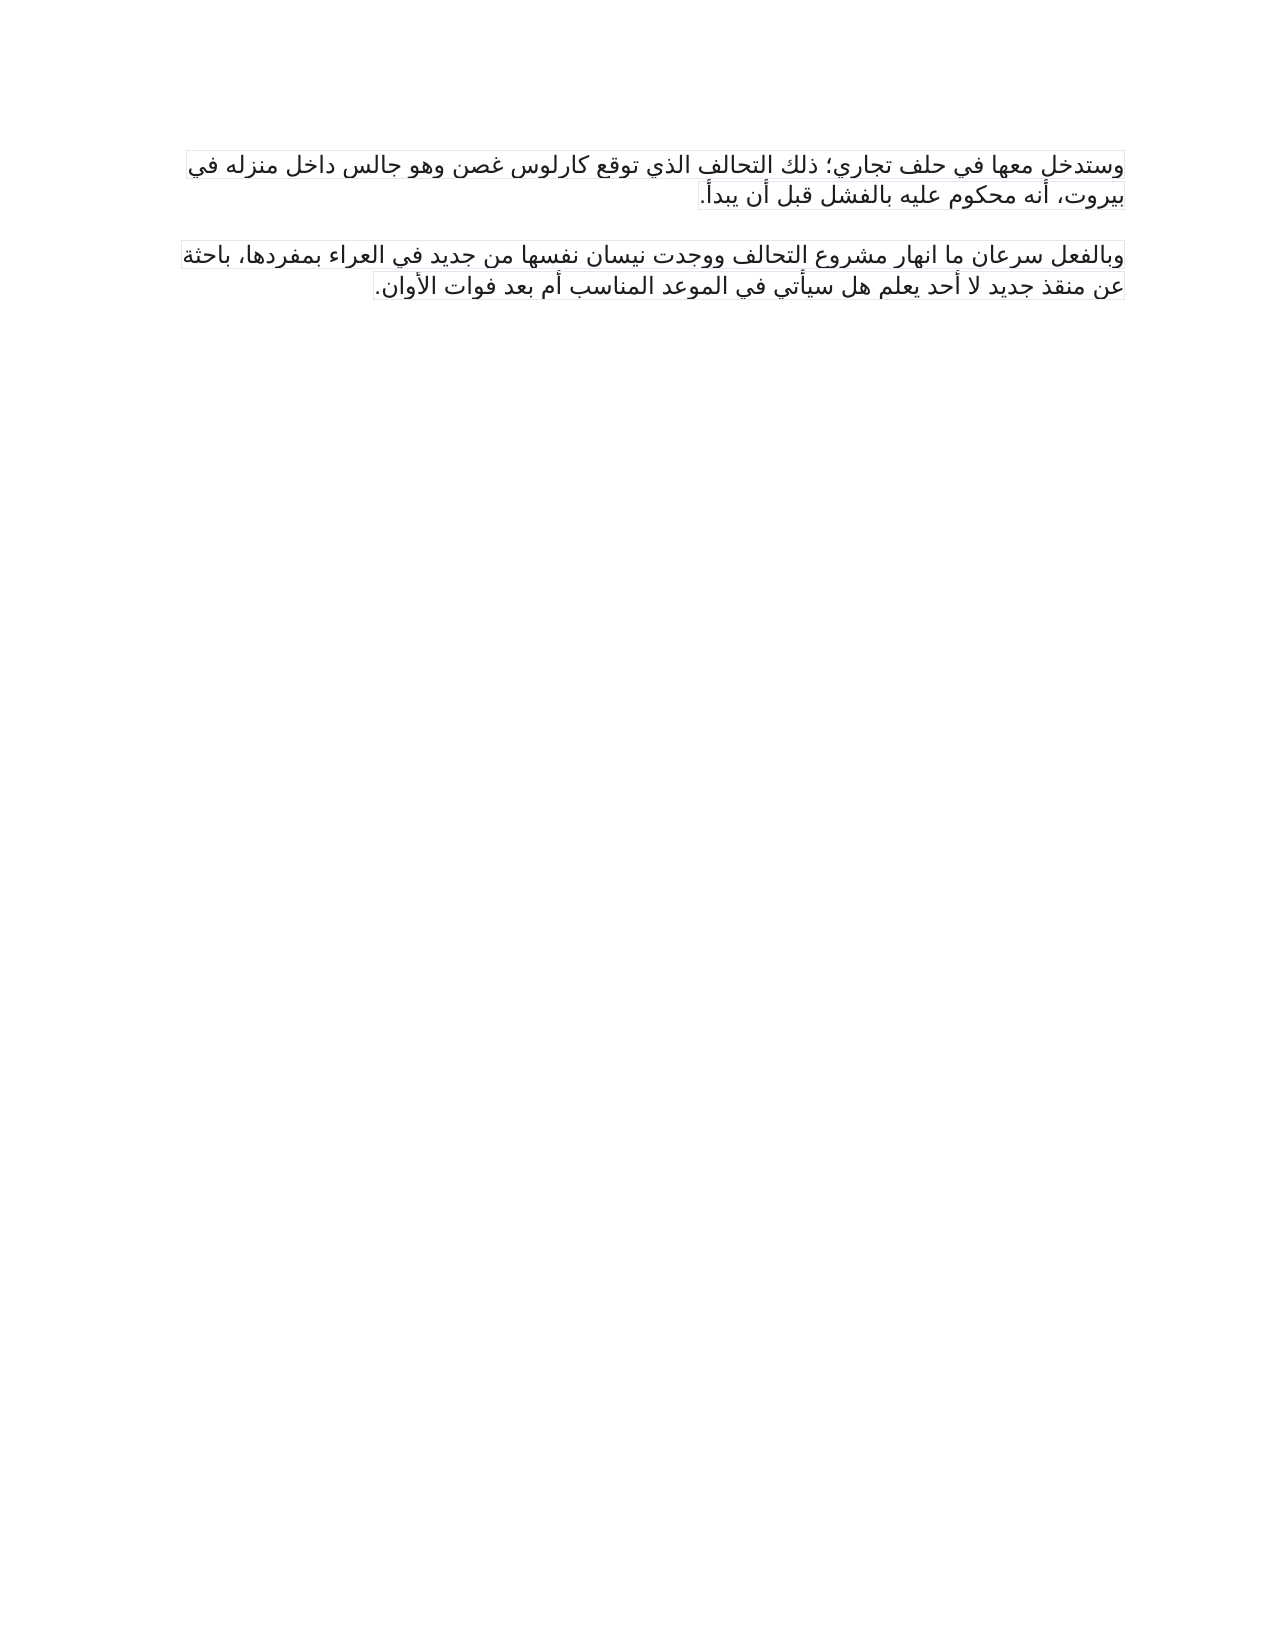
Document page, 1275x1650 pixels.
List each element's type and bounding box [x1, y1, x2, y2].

text [150, 150, 1125, 300]
